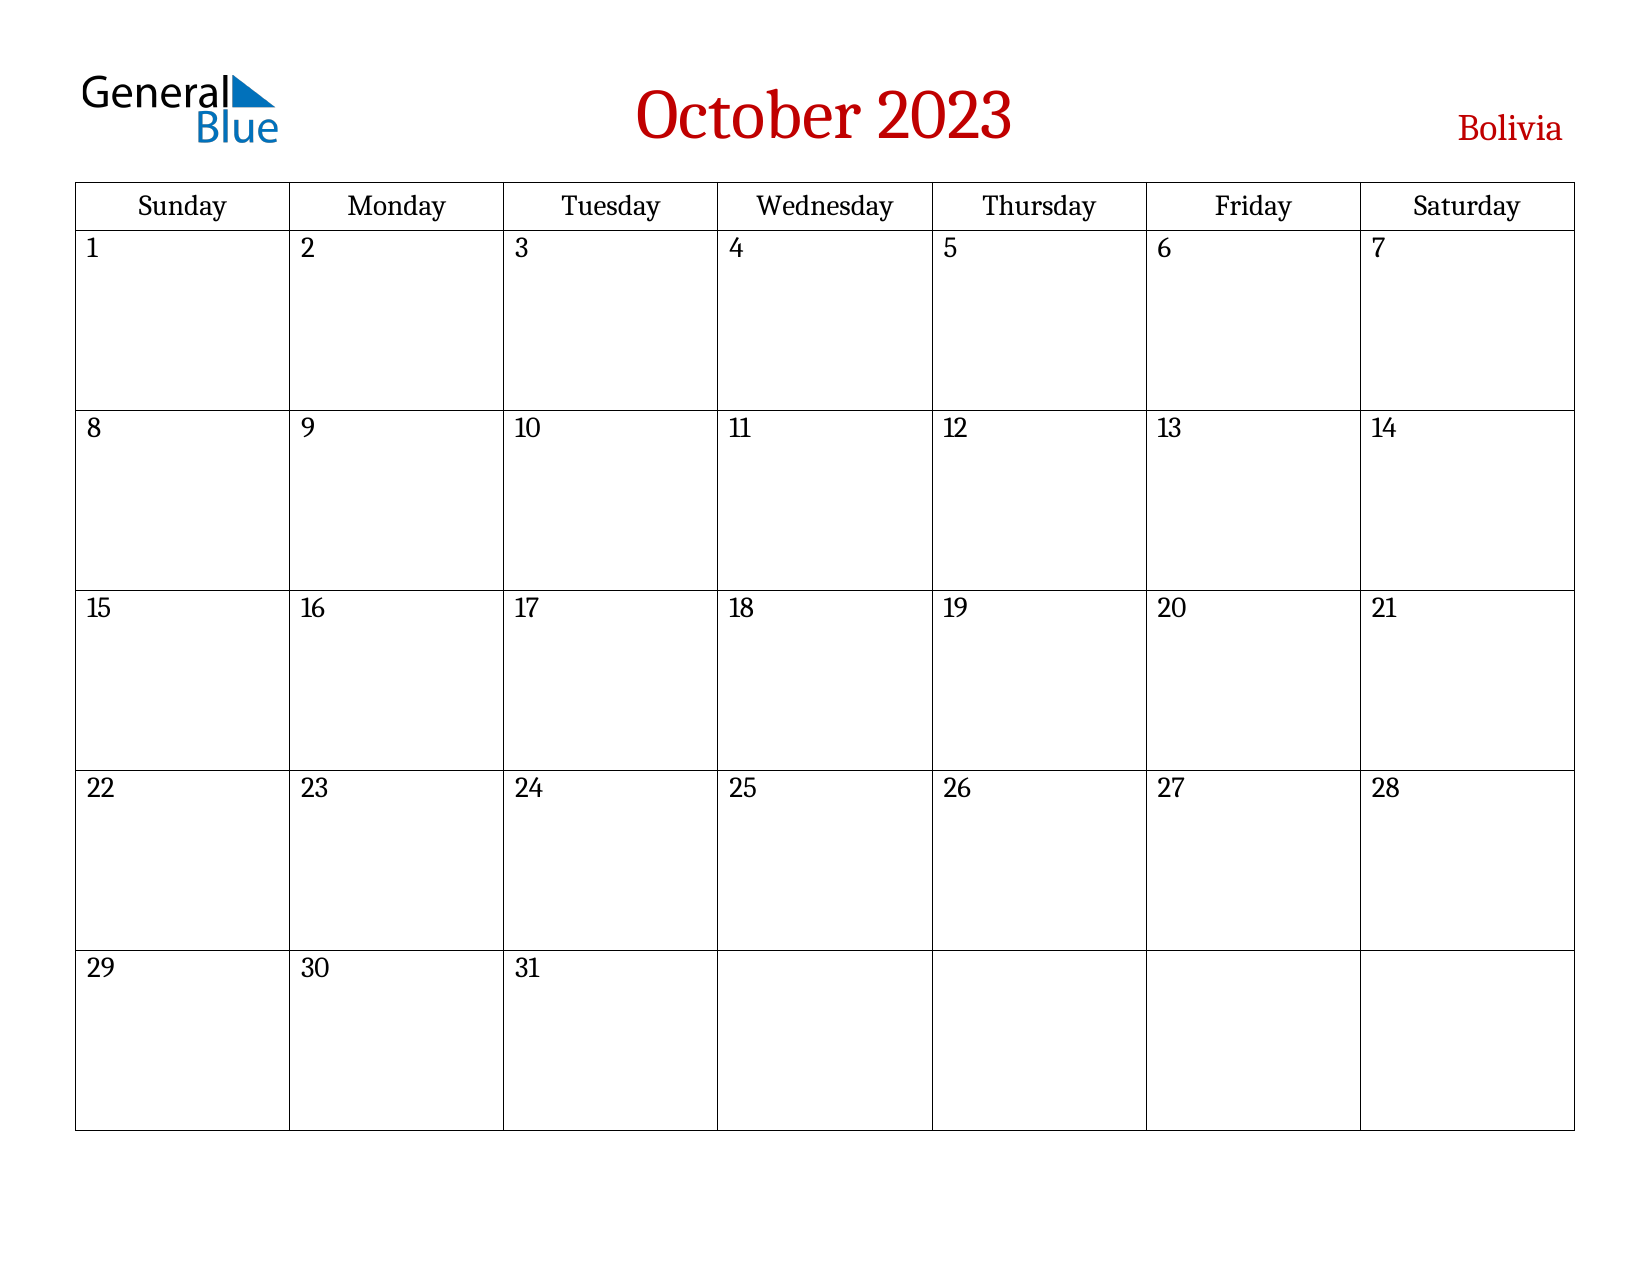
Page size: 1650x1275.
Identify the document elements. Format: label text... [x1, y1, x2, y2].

table_cell 30 [290, 951, 503, 985]
table_cell [290, 805, 503, 950]
table_cell [933, 985, 1146, 1130]
table_cell [933, 805, 1146, 950]
table_header Bolivia [1146, 75, 1574, 182]
table_cell 21 [1361, 591, 1574, 625]
table_cell [76, 445, 289, 590]
table_cell Thursday [933, 183, 1146, 230]
table_cell 15 [76, 591, 289, 625]
table_cell 4 [718, 231, 932, 264]
table_cell [76, 805, 289, 950]
table_cell [1361, 445, 1574, 590]
table_cell 13 [1147, 411, 1360, 444]
table_cell 17 [504, 591, 717, 625]
table_cell 18 [718, 591, 932, 625]
table_cell Saturday [1361, 183, 1574, 230]
table_cell Sunday [76, 183, 289, 230]
table_cell 1 [76, 231, 289, 264]
table_cell [76, 265, 289, 410]
table_cell 27 [1147, 771, 1360, 805]
table_cell [718, 625, 932, 770]
table_cell 8 [76, 411, 289, 444]
table_cell Tuesday [504, 183, 717, 230]
table_cell 31 [504, 951, 717, 985]
table_cell Wednesday [718, 183, 932, 230]
table_cell [504, 625, 717, 770]
table_cell [933, 951, 1146, 985]
table_cell 12 [933, 411, 1146, 444]
table_cell 24 [504, 771, 717, 805]
table_cell 2 [290, 231, 503, 264]
table_cell [1147, 265, 1360, 410]
table_cell [290, 265, 503, 410]
table_cell [504, 985, 717, 1130]
table_cell 9 [290, 411, 503, 444]
table_cell [1361, 985, 1574, 1130]
table_cell [290, 625, 503, 770]
table_header [76, 75, 503, 182]
picture [82, 75, 278, 143]
table_cell 29 [76, 951, 289, 985]
table_cell [504, 805, 717, 950]
table_cell [933, 265, 1146, 410]
table_cell 23 [290, 771, 503, 805]
table_cell [1361, 951, 1574, 985]
table_cell [1147, 445, 1360, 590]
table_cell [290, 445, 503, 590]
table_cell 19 [933, 591, 1146, 625]
table_cell 3 [504, 231, 717, 264]
table_cell [718, 445, 932, 590]
table_cell [718, 265, 932, 410]
table_cell [504, 265, 717, 410]
table_cell [76, 625, 289, 770]
table_cell 28 [1361, 771, 1574, 805]
table_cell [504, 445, 717, 590]
table_cell [1147, 951, 1360, 985]
table_cell [76, 985, 289, 1130]
table_cell 14 [1361, 411, 1574, 444]
table_cell [1147, 985, 1360, 1130]
table_cell [1361, 265, 1574, 410]
table_cell 25 [718, 771, 932, 805]
table_header October 2023 [504, 75, 1146, 182]
table_cell 5 [933, 231, 1146, 264]
table_cell [1361, 805, 1574, 950]
table_cell 11 [718, 411, 932, 444]
table_cell 7 [1361, 231, 1574, 264]
table_cell Friday [1147, 183, 1360, 230]
table_cell [718, 805, 932, 950]
table_cell [1147, 625, 1360, 770]
table_cell 10 [504, 411, 717, 444]
table_cell [933, 625, 1146, 770]
table_cell 16 [290, 591, 503, 625]
table_cell [1361, 625, 1574, 770]
table_cell 26 [933, 771, 1146, 805]
table_cell [290, 985, 503, 1130]
table_cell [718, 985, 932, 1130]
table_cell [933, 445, 1146, 590]
table_cell Monday [290, 183, 503, 230]
table_cell 20 [1147, 591, 1360, 625]
table_cell [718, 951, 932, 985]
table_cell 22 [76, 771, 289, 805]
table_cell [1147, 805, 1360, 950]
table_cell 6 [1147, 231, 1360, 264]
